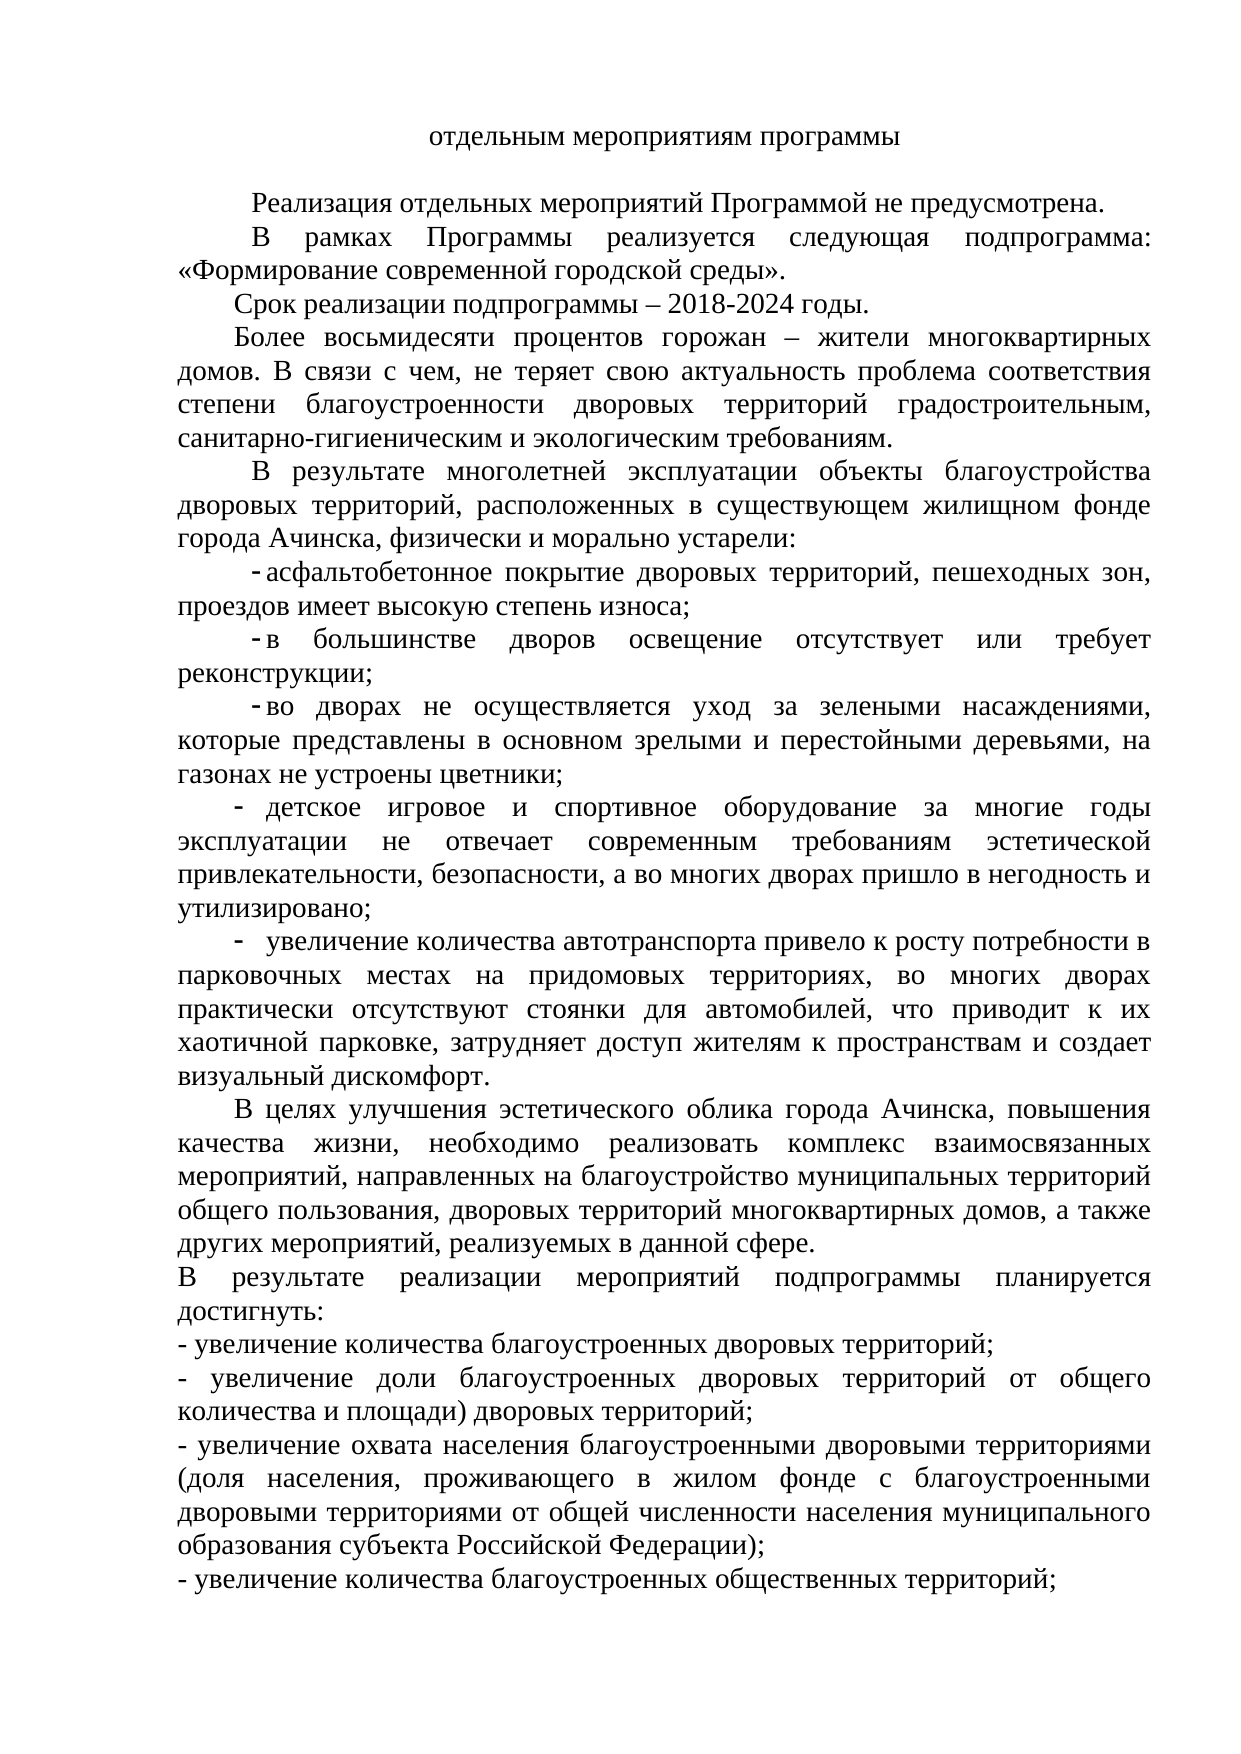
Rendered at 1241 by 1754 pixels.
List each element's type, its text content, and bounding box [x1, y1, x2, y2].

list детское игровое и спортивное оборудование за многие годы эксплуатации не отвечает современным требованиям эстетической привлекательности, безопасности, а во многих дворах пришло в негодность и утилизировано; [177, 789, 1152, 923]
text В рамках Программы реализуется следующая подпрограмма: «Формирование современной городской среды». [177, 219, 1152, 286]
text - увеличение доли благоустроенных дворовых территорий от общего количества и площади) дворовых территорий; [177, 1360, 1152, 1427]
text Срок реализации подпрограммы – 2018-2024 годы. [177, 286, 1152, 319]
text - увеличение количества благоустроенных общественных территорий; [177, 1561, 1152, 1594]
text В результате многолетней эксплуатации объекты благоустройства дворовых территорий, расположенных в существующем жилищном фонде города Ачинска, физически и морально устарели: [177, 453, 1152, 554]
text отдельным мероприятиям программы [177, 118, 1152, 152]
list увеличение количества автотранспорта привело к росту потребности в парковочных местах на придомовых территориях, во многих дворах практически отсутствуют стоянки для автомобилей, что приводит к их хаотичной парковке, затрудняет доступ жителям к пространствам и создает визуальный дискомфорт. [177, 923, 1152, 1091]
text - увеличение количества благоустроенных дворовых территорий; [177, 1326, 1152, 1360]
text - увеличение охвата населения благоустроенными дворовыми территориями (доля населения, проживающего в жилом фонде с благоустроенными дворовыми территориями от общей численности населения муниципального образования субъекта Российской Федерации); [177, 1427, 1152, 1561]
text Реализация отдельных мероприятий Программой не предусмотрена. [177, 185, 1152, 219]
list в большинстве дворов освещение отсутствует или требует реконструкции; [177, 621, 1152, 688]
list во дворах не осуществляется уход за зелеными насаждениями, которые представлены в основном зрелыми и перестойными деревьями, на газонах не устроены цветники; [177, 688, 1152, 789]
list асфальтобетонное покрытие дворовых территорий, пешеходных зон, проездов имеет высокую степень износа; [177, 554, 1152, 621]
text Более восьмидесяти процентов горожан – жители многоквартирных домов. В связи с чем, не теряет свою актуальность проблема соответствия степени благоустроенности дворовых территорий градостроительным, санитарно-гигиеническим и экологическим требованиям. [177, 319, 1152, 453]
text В результате реализации мероприятий подпрограммы планируется достигнуть: [177, 1259, 1152, 1326]
list В целях улучшения эстетического облика города Ачинска, повышения качества жизни, необходимо реализовать комплекс взаимосвязанных мероприятий, направленных на благоустройство муниципальных территорий общего пользования, дворовых территорий многоквартирных домов, а также других мероприятий, реализуемых в данной сфере. [177, 1091, 1152, 1259]
